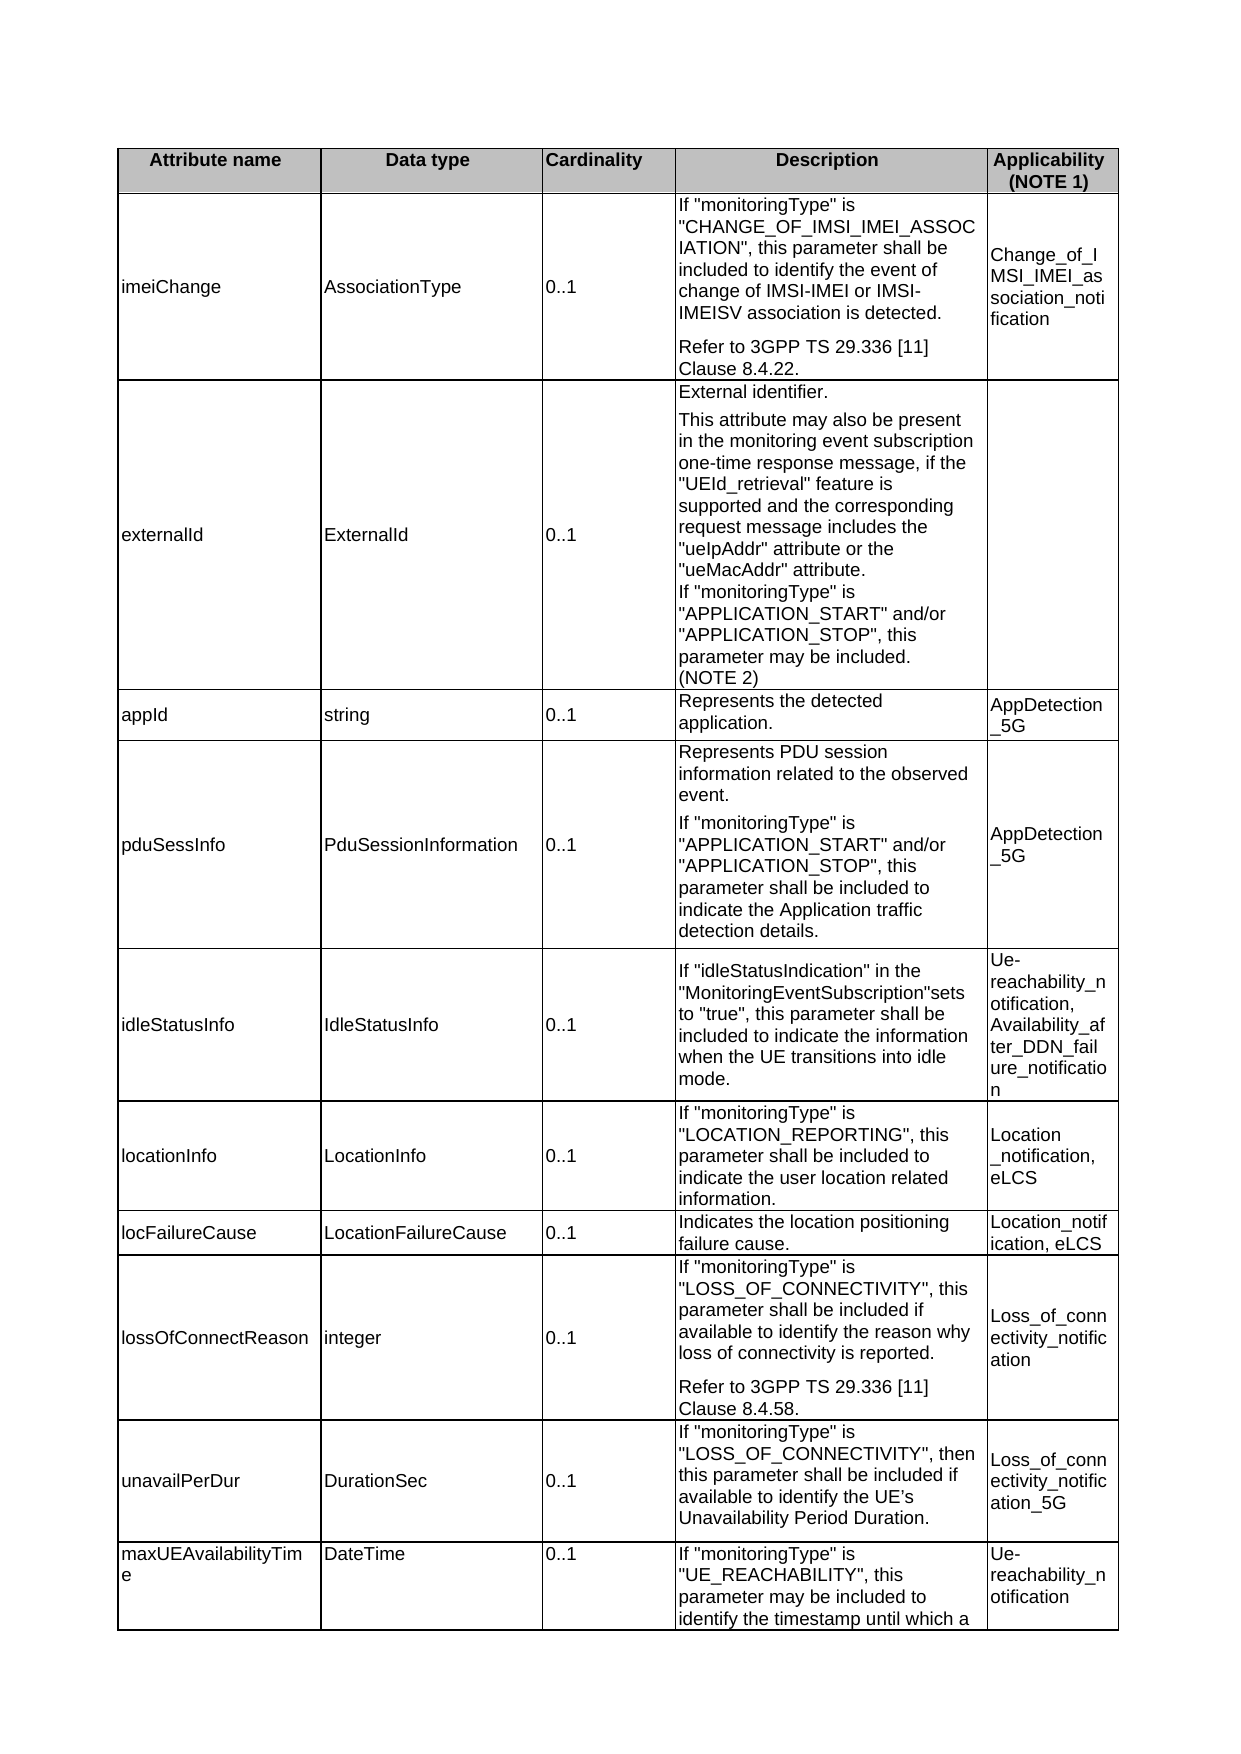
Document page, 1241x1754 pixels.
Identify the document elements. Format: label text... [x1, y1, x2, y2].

table_cell Loss_of_connectivity_notification_5G [988, 1421, 1118, 1541]
table_cell locationInfo [119, 1102, 320, 1209]
table_cell 0..1 [543, 1421, 675, 1541]
table_cell If "monitoringType" is "LOCATION_REPORTING", this parameter shall be included to indicate the user location related information. [676, 1102, 987, 1209]
table_header Description [676, 149, 987, 192]
table_cell PduSessionInformation [322, 741, 542, 948]
table_cell integer [322, 1256, 542, 1419]
table_cell 0..1 [543, 381, 675, 689]
table_header Data type [322, 149, 542, 192]
table_cell Ue-reachability_notification, Availability_after_DDN_failure_notification [988, 949, 1118, 1100]
table_cell External identifier. This attribute may also be present in the monitoring event subscription one-time response message, if the "UEId_retrieval" feature is supported and the corresponding request message includes the "ueIpAddr" attribute or the "ueMacAddr" attribute. If "monitoringType" is "APPLICATION_START" and/or "APPLICATION_STOP", this parameter may be included. (NOTE 2) [676, 381, 987, 689]
table_cell DateTime [322, 1543, 542, 1629]
table_cell 0..1 [543, 194, 675, 379]
table_cell Change_of_IMSI_IMEI_association_notification [988, 194, 1118, 379]
table_cell If "monitoringType" is "LOSS_OF_CONNECTIVITY", then this parameter shall be included if available to identify the UE’s Unavailability Period Duration. [676, 1421, 987, 1541]
table_cell idleStatusInfo [119, 949, 320, 1100]
table_cell 0..1 [543, 690, 675, 739]
table_cell If "idleStatusIndication" in the "MonitoringEventSubscription"sets to "true", this parameter shall be included to indicate the information when the UE transitions into idle mode. [676, 949, 987, 1100]
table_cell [119, 1543, 320, 1629]
table_cell string [322, 690, 542, 739]
table_cell DurationSec [322, 1421, 542, 1541]
table_cell 0..1 [543, 949, 675, 1100]
table_cell AssociationType [322, 194, 542, 379]
table_cell If "monitoringType" is "LOSS_OF_CONNECTIVITY", this parameter shall be included if available to identify the reason why loss of connectivity is reported. Refer to 3GPP TS 29.336 [11] Clause 8.4.58. [676, 1256, 987, 1419]
table_cell 0..1 [543, 1543, 675, 1629]
table_cell LocationInfo [322, 1102, 542, 1209]
table_cell Location_notification, eLCS [988, 1211, 1118, 1254]
table_cell lossOfConnectReason [119, 1256, 320, 1419]
table_cell If "monitoringType" is "CHANGE_OF_IMSI_IMEI_ASSOCIATION", this parameter shall be included to identify the event of change of IMSI-IMEI or IMSI-IMEISV association is detected. Refer to 3GPP TS 29.336 [11] Clause 8.4.22. [676, 194, 987, 379]
table_cell Location_notification, eLCS [988, 1102, 1118, 1209]
table_cell [988, 381, 1118, 689]
table_cell 0..1 [543, 1211, 675, 1254]
table_cell Loss_of_connectivity_notification [988, 1256, 1118, 1419]
table_cell externalId [119, 381, 320, 689]
table_cell ExternalId [322, 381, 542, 689]
table_cell imeiChange [119, 194, 320, 379]
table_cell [676, 1543, 987, 1629]
table_header Attribute name [119, 149, 320, 192]
table_cell appId [119, 690, 320, 739]
table_header Applicability (NOTE 1) [988, 149, 1118, 192]
table_cell Represents PDU session information related to the observed event. If "monitoringType" is "APPLICATION_START" and/or "APPLICATION_STOP", this parameter shall be included to indicate the Application traffic detection details. [676, 741, 987, 948]
table_cell 0..1 [543, 1256, 675, 1419]
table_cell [988, 1543, 1118, 1629]
table_cell 0..1 [543, 741, 675, 948]
table_cell 0..1 [543, 1102, 675, 1209]
table_cell AppDetection_5G [988, 690, 1118, 739]
table_cell locFailureCause [119, 1211, 320, 1254]
table_cell pduSessInfo [119, 741, 320, 948]
table_cell unavailPerDur [119, 1421, 320, 1541]
table_cell Indicates the location positioning failure cause. [676, 1211, 987, 1254]
table_header Cardinality [543, 149, 675, 192]
table_cell Represents the detected application. [676, 690, 987, 739]
table_cell IdleStatusInfo [322, 949, 542, 1100]
table_cell AppDetection_5G [988, 741, 1118, 948]
table_cell LocationFailureCause [322, 1211, 542, 1254]
